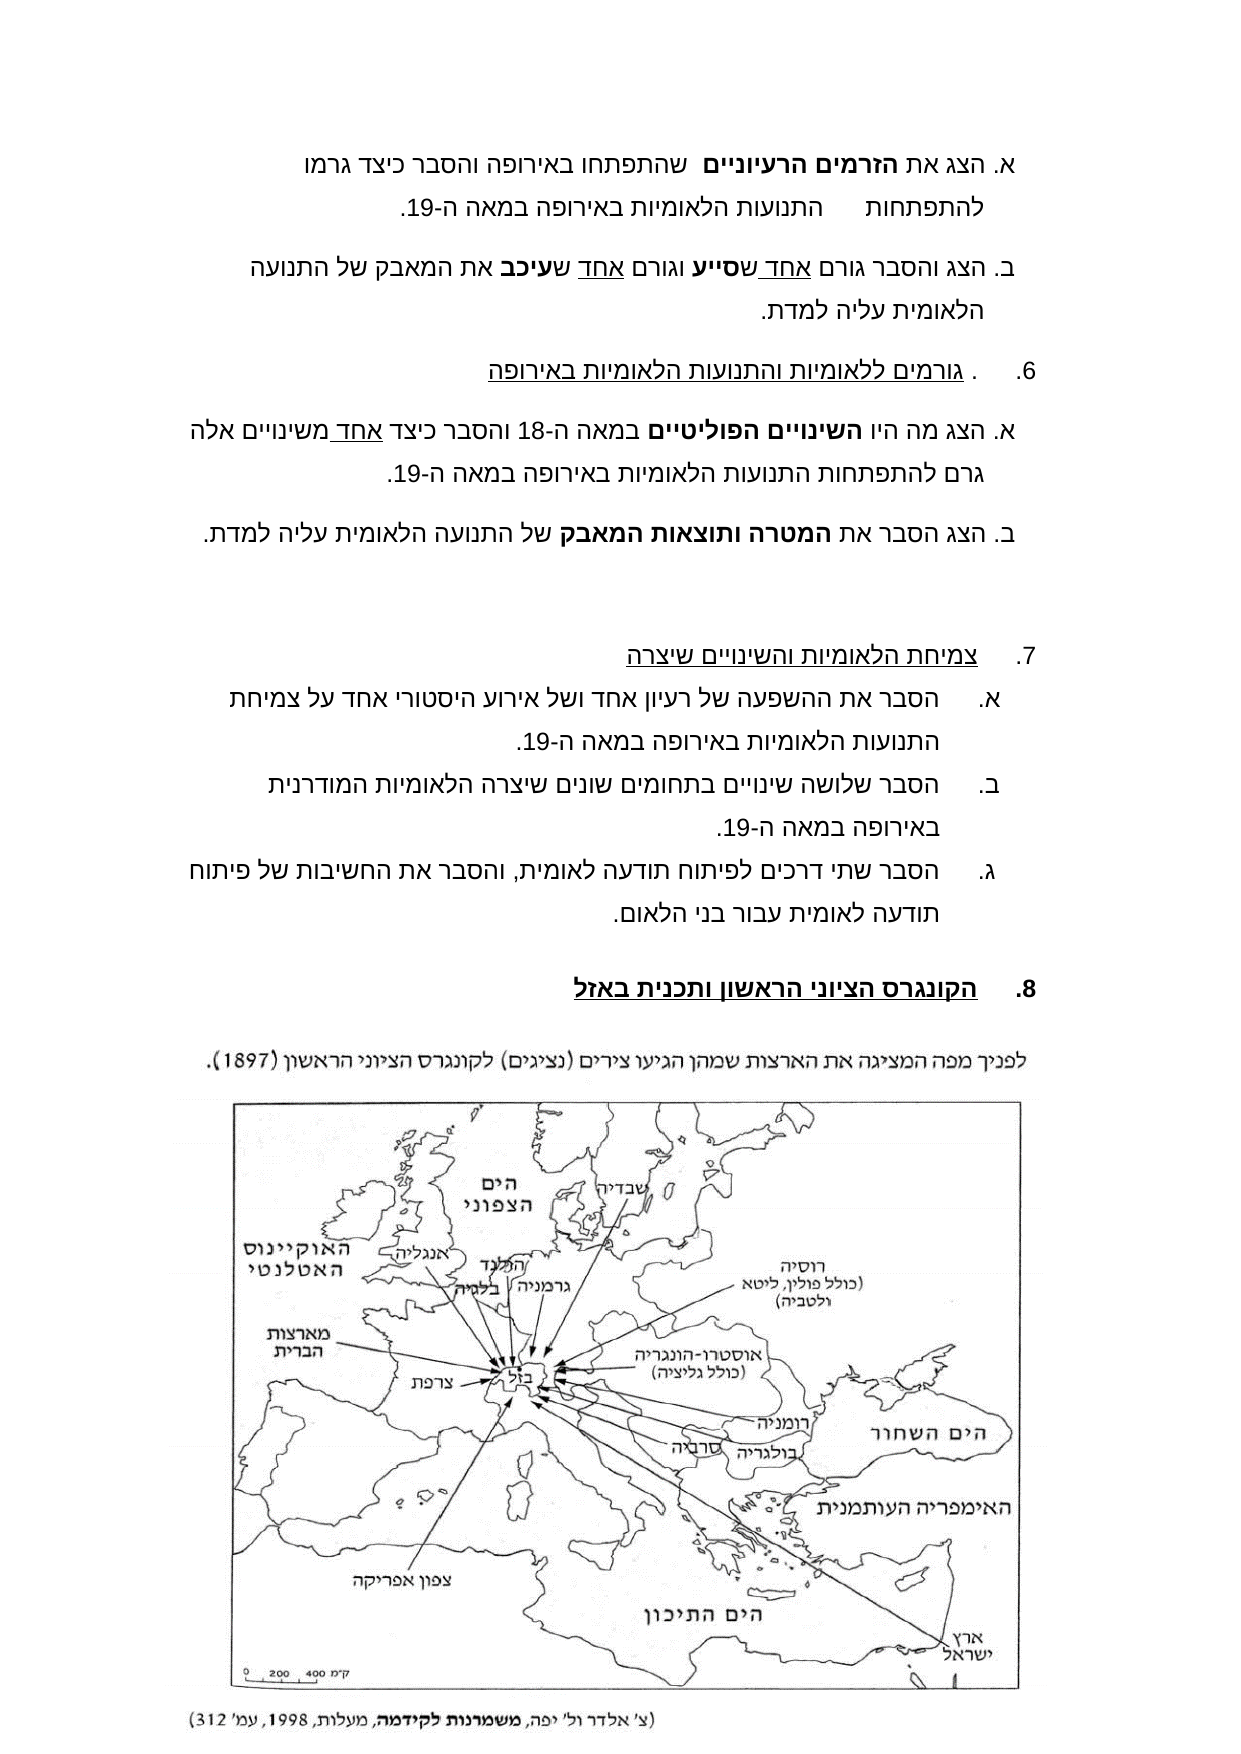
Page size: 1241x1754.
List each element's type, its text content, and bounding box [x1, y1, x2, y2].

text א. הצג את הזרמים הרעיוניים שהתפתחו באירופה והסבר כיצד גרמו להתפתחות התנועות הלאומיות באירופה במאה ה-19. [187, 150, 1015, 222]
list צמיחת הלאומיות והשינויים שיצרה [187, 641, 1015, 669]
list הקונגרס הציוני הראשון ותכנית באזל [187, 974, 1015, 1002]
list הסבר שתי דרכים לפיתוח תודעה לאומית, והסבר את החשיבות של פיתוח תודעה לאומית עבור בני הלאום. [187, 856, 978, 928]
text א. הצג מה היו השינויים הפוליטיים במאה ה-18 והסבר כיצד אחד משינויים אלה גרם להתפתחות התנועות הלאומיות באירופה במאה ה-19. [187, 416, 1015, 487]
text ב. הצג והסבר גורם אחד שסייע וגורם אחד שעיכב את המאבק של התנועה הלאומית עליה למדת. [187, 253, 1015, 325]
text ב. הצג הסבר את המטרה ותוצאות המאבק של התנועה הלאומית עליה למדת. [187, 518, 1015, 547]
list . גורמים ללאומיות והתנועות הלאומיות באירופה [187, 356, 1015, 384]
list הסבר את ההשפעה של רעיון אחד ושל אירוע היסטורי אחד על צמיחת התנועות הלאומיות באירופה במאה ה-19. [187, 684, 978, 756]
list הסבר שלושה שינויים בתחומים שונים שיצרה הלאומיות המודרנית באירופה במאה ה-19. [187, 770, 978, 842]
picture [162, 1045, 1050, 1733]
